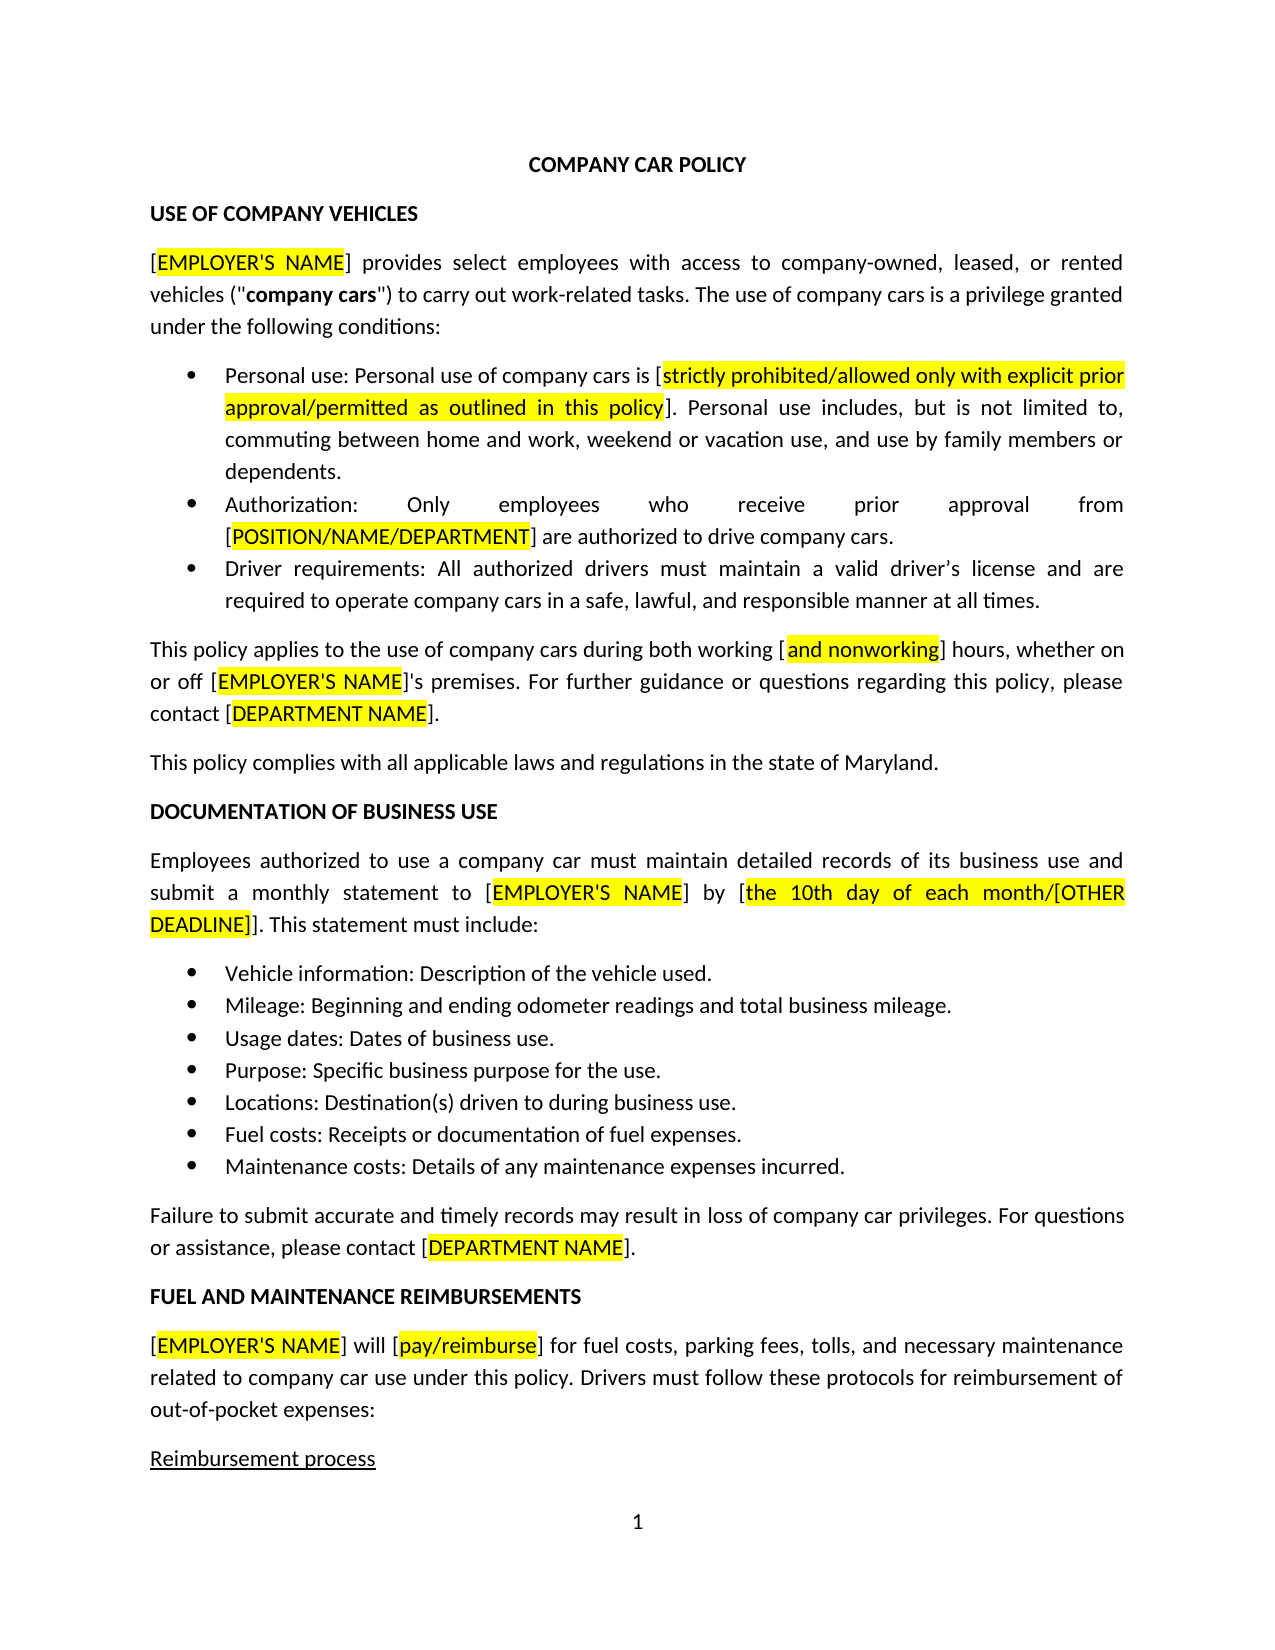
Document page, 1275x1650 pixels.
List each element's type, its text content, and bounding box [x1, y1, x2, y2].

text This policy applies to the use of company cars during both working [and nonworking] hours, whether on or off [EMPLOYER'S NAME]'s premises. For further guidance or questions regarding this policy, please contact [DEPARTMENT NAME]. [150, 635, 1125, 727]
text [EMPLOYER'S NAME] will [pay/reimburse] for fuel costs, parking fees, tolls, and necessary maintenance related to company car use under this policy. Drivers must follow these protocols for reimbursement of out-of-pocket expenses: [150, 1331, 1125, 1423]
list Purpose: Specific business purpose for the use. [187, 1056, 1125, 1084]
text This policy complies with all applicable laws and regulations in the state of Maryland. [150, 748, 1125, 776]
text Reimbursement process [150, 1444, 1125, 1472]
list Authorization: Only employees who receive prior approval from [POSITION/NAME/DEPARTMENT] are authorized to drive company cars. [187, 490, 1125, 550]
text DOCUMENTATION OF BUSINESS USE [150, 797, 1125, 825]
list Personal use: Personal use of company cars is [strictly prohibited/allowed only with explicit prior approval/permitted as outlined in this policy]. Personal use includes, but is not limited to, commuting between home and work, weekend or vacation use, and use by family members or dependents. [187, 361, 1125, 486]
text Employees authorized to use a company car must maintain detailed records of its business use and submit a monthly statement to [EMPLOYER'S NAME] by [the 10th day of each month/[OTHER DEADLINE]]. This statement must include: [150, 846, 1125, 938]
list Driver requirements: All authorized drivers must maintain a valid driver’s license and are required to operate company cars in a safe, lawful, and responsible manner at all times. [187, 554, 1125, 614]
text FUEL AND MAINTENANCE REIMBURSEMENTS [150, 1282, 1125, 1310]
text [EMPLOYER'S NAME] provides select employees with access to company-owned, leased, or rented vehicles ("company cars") to carry out work-related tasks. The use of company cars is a privilege granted under the following conditions: [150, 248, 1125, 340]
list Mileage: Beginning and ending odometer readings and total business mileage. [187, 991, 1125, 1019]
text COMPANY CAR POLICY [150, 150, 1125, 178]
text USE OF COMPANY VEHICLES [150, 199, 1125, 227]
list Fuel costs: Receipts or documentation of fuel expenses. [187, 1120, 1125, 1148]
text Failure to submit accurate and timely records may result in loss of company car privileges. For questions or assistance, please contact [DEPARTMENT NAME]. [150, 1201, 1125, 1261]
list Maintenance costs: Details of any maintenance expenses incurred. [187, 1152, 1125, 1180]
list Usage dates: Dates of business use. [187, 1024, 1125, 1052]
list Locations: Destination(s) driven to during business use. [187, 1088, 1125, 1116]
list Vehicle information: Description of the vehicle used. [187, 959, 1125, 987]
